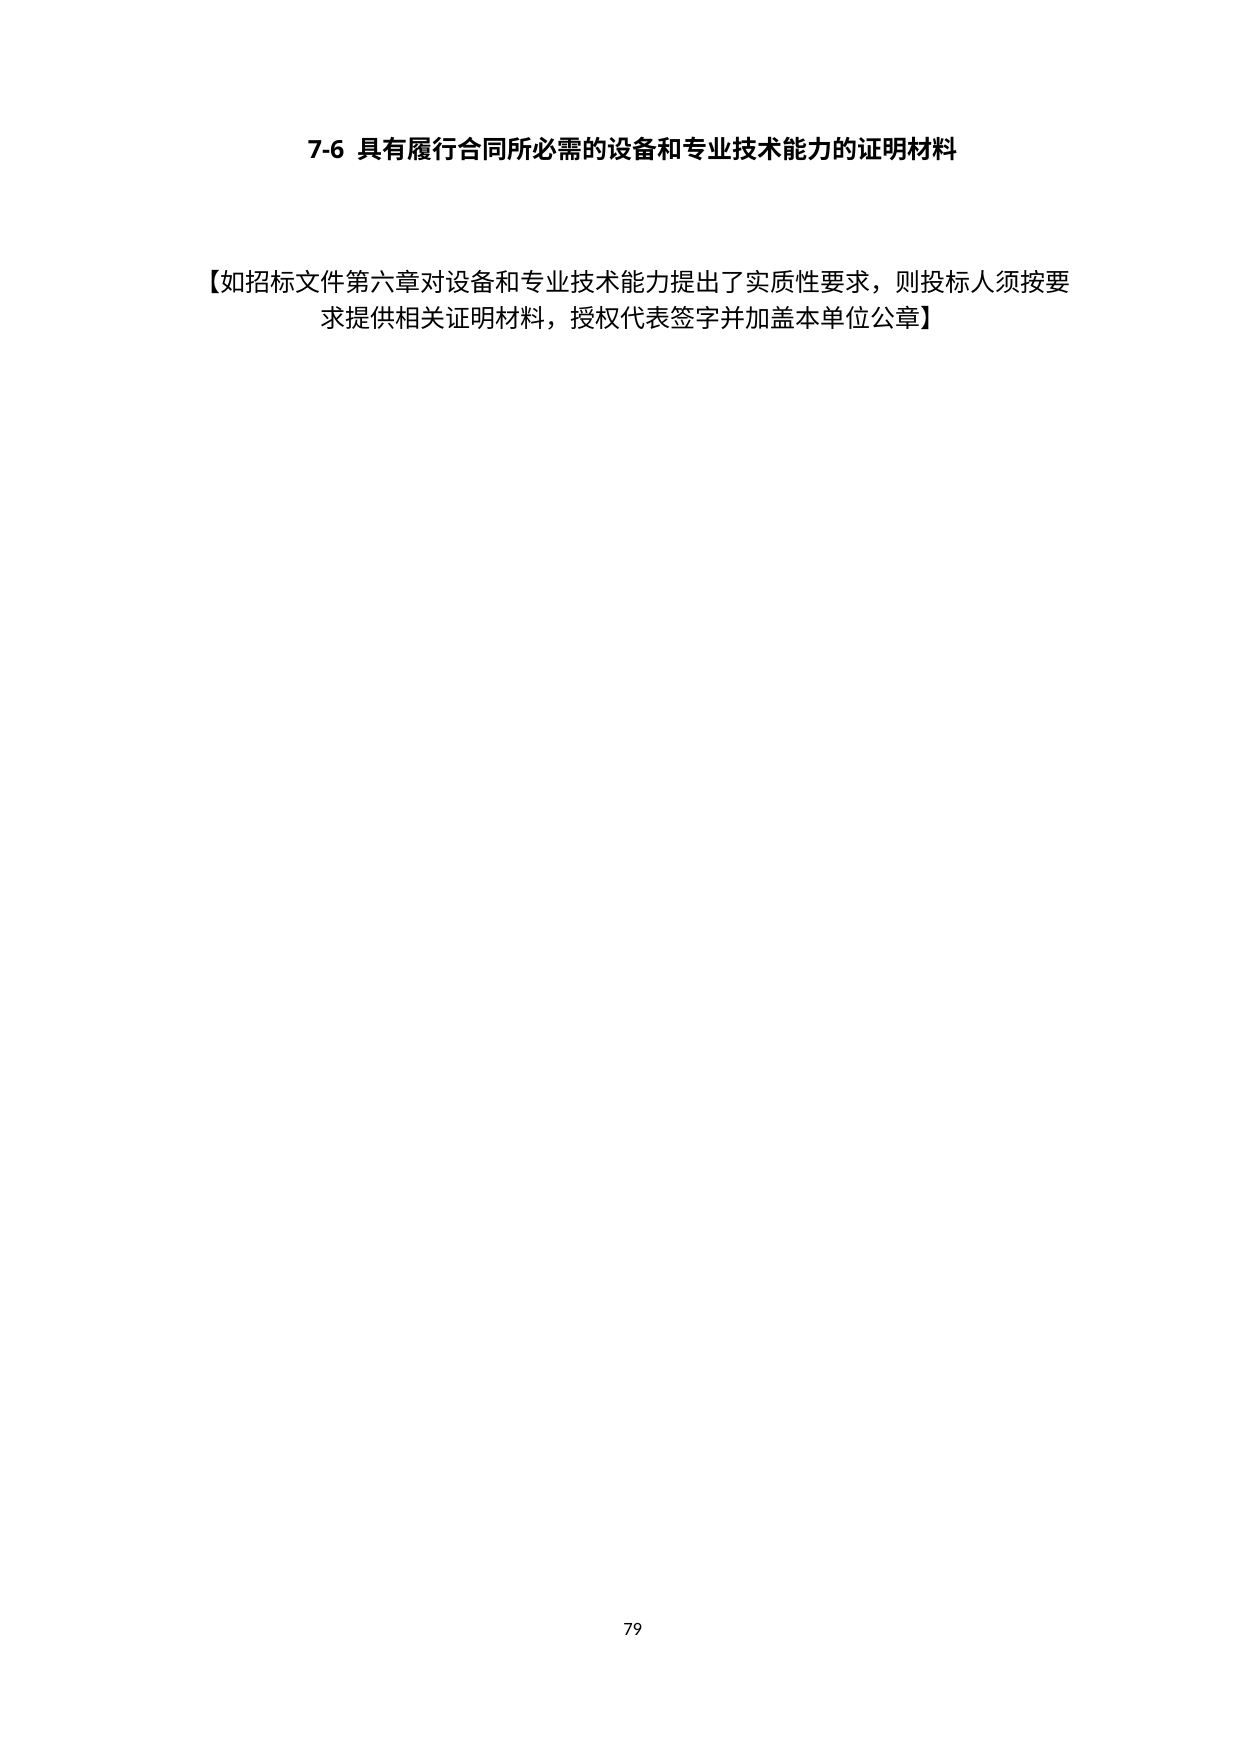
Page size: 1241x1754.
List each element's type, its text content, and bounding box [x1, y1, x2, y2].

subtitle 【如招标文件第六章对设备和专业技术能力提出了实质性要求，则投标人须按要求提供相关证明材料，授权代表签字并加盖本单位公章】 [187, 262, 1078, 335]
text 7-6 具有履行合同所必需的设备和专业技术能力的证明材料 [187, 130, 1078, 166]
